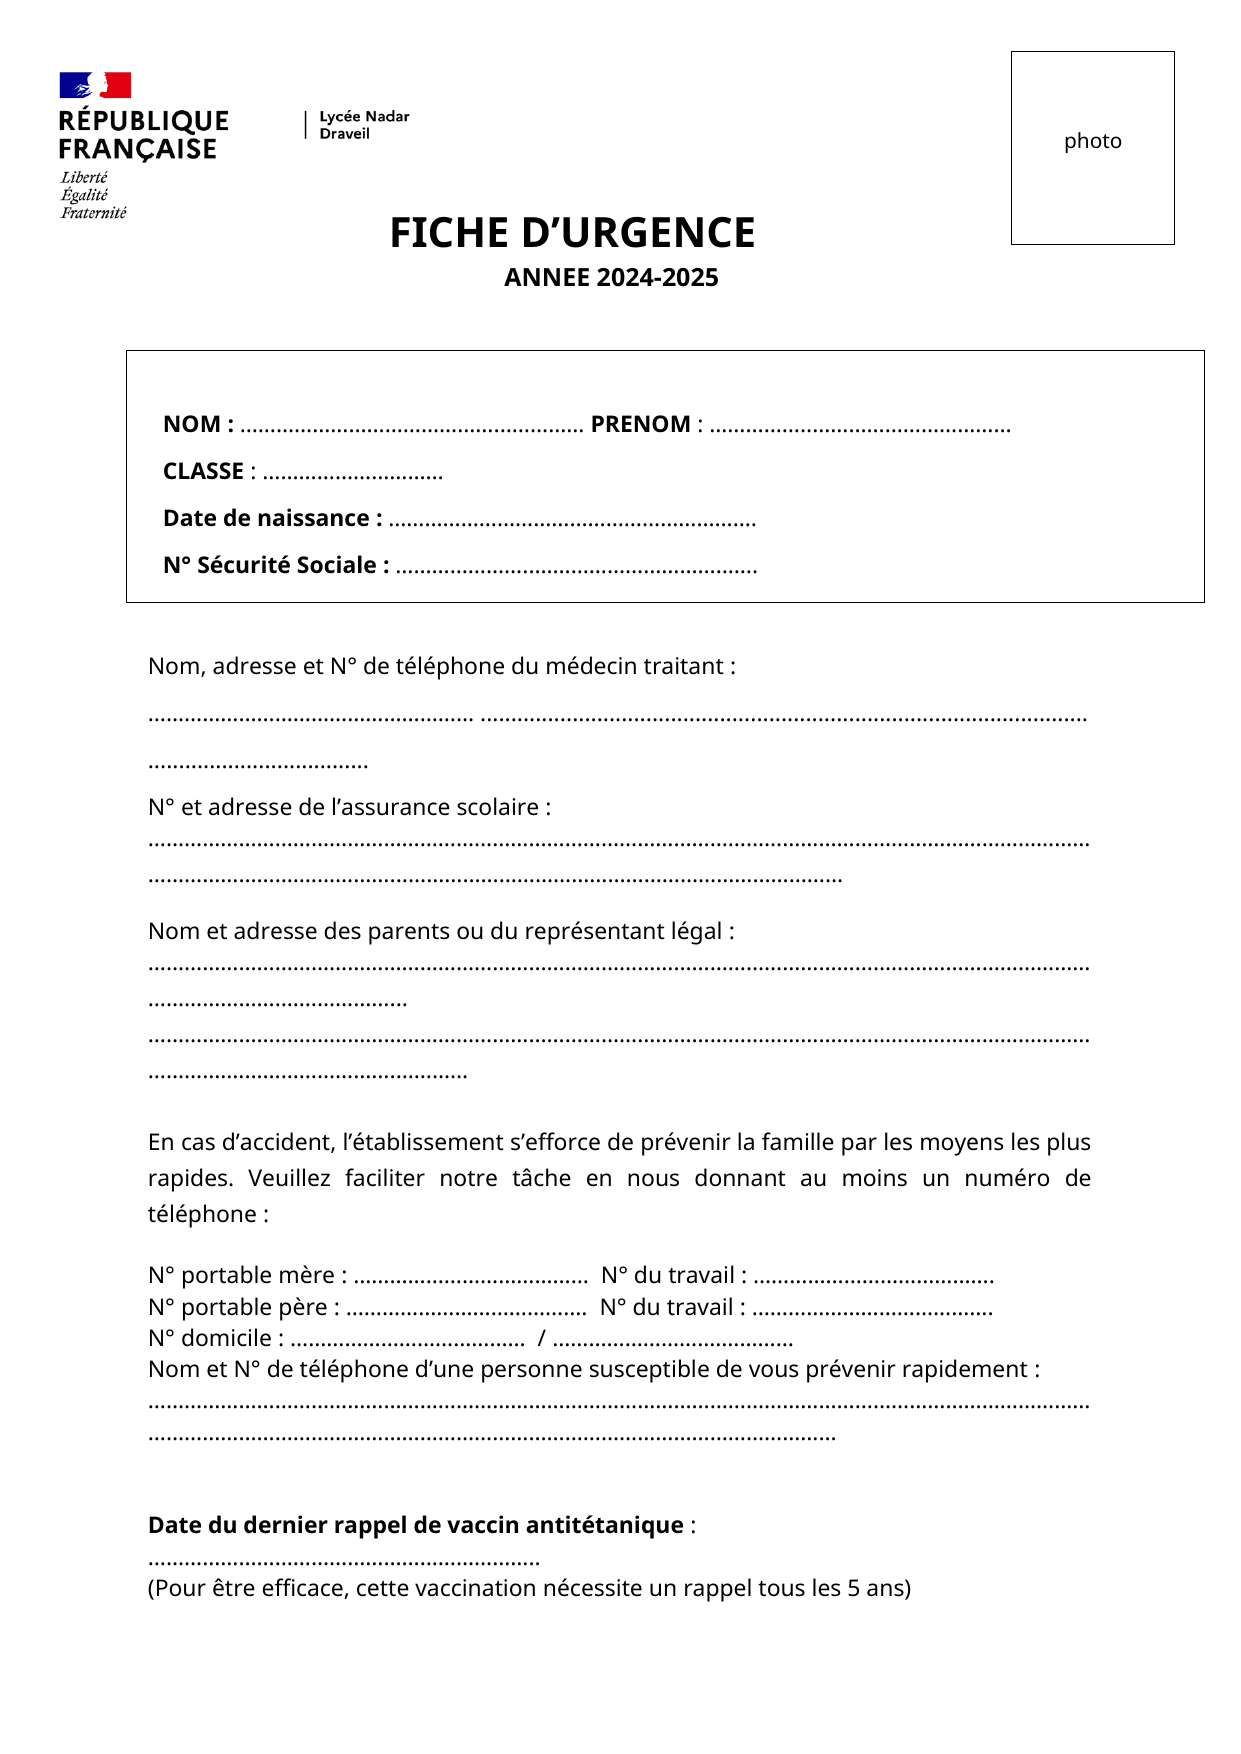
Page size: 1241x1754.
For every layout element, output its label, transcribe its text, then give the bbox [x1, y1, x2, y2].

table_header NOM : …………………………………….…..……… PRENOM : ……………..…………………………… CLASSE : ………………………… Date de naissance : ……………………………………………………. N° Sécurité Sociale : …………………..………………………………. [127, 351, 1204, 602]
text ……………………………………………………………………………………………………………………………………………………………….……………...………………………………………………………………………………………………………………………………………………….………………………….………… [148, 946, 1093, 1085]
text ANNEE 2024-2025 [148, 259, 1093, 294]
text N° portable père : …………………………………. N° du travail : …………………………………. [148, 1290, 1093, 1322]
text N° et adresse de l’assurance scolaire : [148, 791, 1093, 822]
picture [34, 46, 433, 244]
text (Pour être efficace, cette vaccination nécessite un rappel tous les 5 ans) [148, 1572, 1093, 1603]
text N° domicile : ………………………………… / …………………….…………… [148, 1322, 1093, 1353]
text FICHE D’URGENCE [148, 203, 1093, 259]
text Nom et N° de téléphone d’une personne susceptible de vous prévenir rapidement : [148, 1353, 1093, 1384]
text Nom et adresse des parents ou du représentant légal : [148, 915, 1093, 946]
text En cas d’accident, l’établissement s’efforce de prévenir la famille par les moyens les plus rapides. Veuillez faciliter notre tâche en nous donnant au moins un numéro de téléphone : [148, 1126, 1093, 1229]
text N° portable mère : ………………………………… N° du travail : …………………………………. [148, 1259, 1093, 1290]
text Nom, adresse et N° de téléphone du médecin traitant : ……………………………………………… ....................................................................................................................................... [148, 650, 1093, 775]
text Date du dernier rappel de vaccin antitétanique : ……………………………………………………….. [148, 1509, 1093, 1572]
text ……………………………………………………………………………………………………………………………………………………………….……………...……………………………………………………………… [148, 822, 1093, 889]
table_header photo [1012, 52, 1174, 244]
text ……………………………………………………………………………………………………………………………………………………………………………………………………………………………………………… [148, 1384, 1093, 1447]
